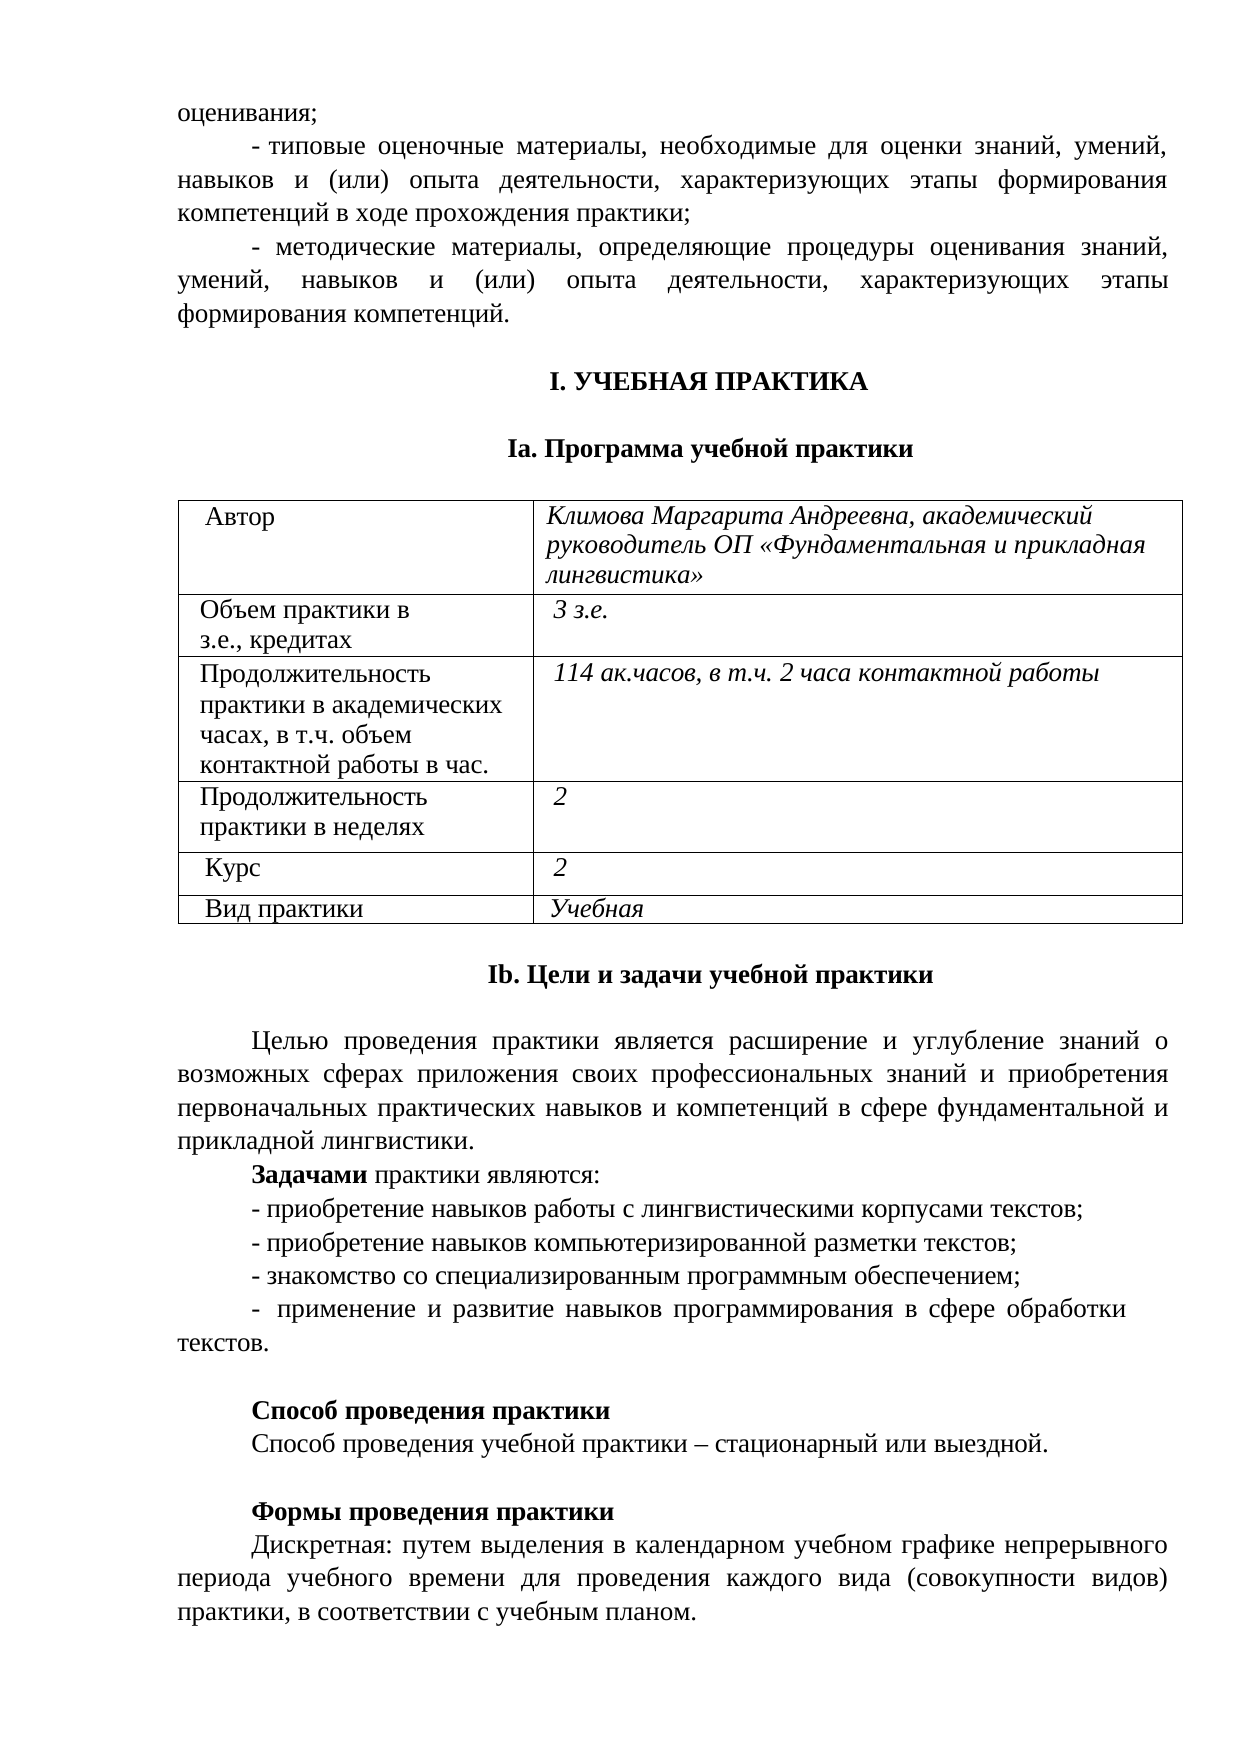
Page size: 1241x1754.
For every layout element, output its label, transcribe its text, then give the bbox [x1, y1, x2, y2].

text Ib. Цели и задачи учебной практики [216, 958, 1205, 989]
text Дискретная: путем выделения в календарном учебном графике непрерывного периода учебного времени для проведения каждого вида (совокупности видов) практики, в соответствии с учебным планом. [177, 1528, 1169, 1626]
list типовые оценочные материалы, необходимые для оценки знаний, умений, навыков и (или) опыта деятельности, характеризующих этапы формирования компетенций в ходе прохождения практики; [177, 129, 1168, 228]
list применение и развитие навыков программирования в сфере обработки текстов. [177, 1293, 1155, 1357]
text Способ проведения учебной практики – стационарный или выездной. [251, 1427, 1205, 1458]
table_cell Продолжительность практики в неделях [179, 782, 533, 852]
subtitle Формы проведения практики [251, 1496, 1205, 1527]
subtitle Способ проведения практики [251, 1394, 1205, 1426]
text Целью проведения практики является расширение и углубление знаний о возможных сферах приложения своих профессиональных знаний и приобретения первоначальных практических навыков и компетенций в сфере фундаментальной и прикладной лингвистики. [177, 1024, 1169, 1156]
list знакомство со специализированным программным обеспечением; [251, 1259, 1205, 1290]
table_cell Учебная [534, 896, 1182, 923]
table_cell 2 [534, 782, 1182, 852]
table_header Автор [179, 501, 533, 594]
subtitle Iа. Программа учебной практики [216, 432, 1205, 463]
list приобретение навыков компьютеризированной разметки текстов; [251, 1226, 1205, 1257]
list УЧЕБНАЯ ПРАКТИКА [549, 365, 1205, 397]
table_cell 2 [534, 853, 1182, 894]
list методические материалы, определяющие процедуры оценивания знаний, умений, навыков и (или) опыта деятельности, характеризующих этапы формирования компетенций. [177, 230, 1169, 328]
table_cell Объем практики в з.е., кредитах [179, 595, 533, 656]
table_cell Вид практики [179, 896, 533, 923]
table_cell Курс [179, 853, 533, 894]
table_cell 114 ак.часов, в т.ч. 2 часа контактной работы [534, 657, 1182, 781]
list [177, 96, 1168, 127]
table_cell 3 з.е. [534, 595, 1182, 656]
list приобретение навыков работы с лингвистическими корпусами текстов; [251, 1192, 1205, 1223]
text Задачами практики являются: [251, 1158, 1205, 1190]
table_cell Продолжительность практики в академических часах, в т.ч. объем контактной работы в час. [179, 657, 533, 781]
table_header Климова Маргарита Андреевна, академический руководитель ОП «Фундаментальная и прикладная лингвистика» [534, 501, 1182, 594]
